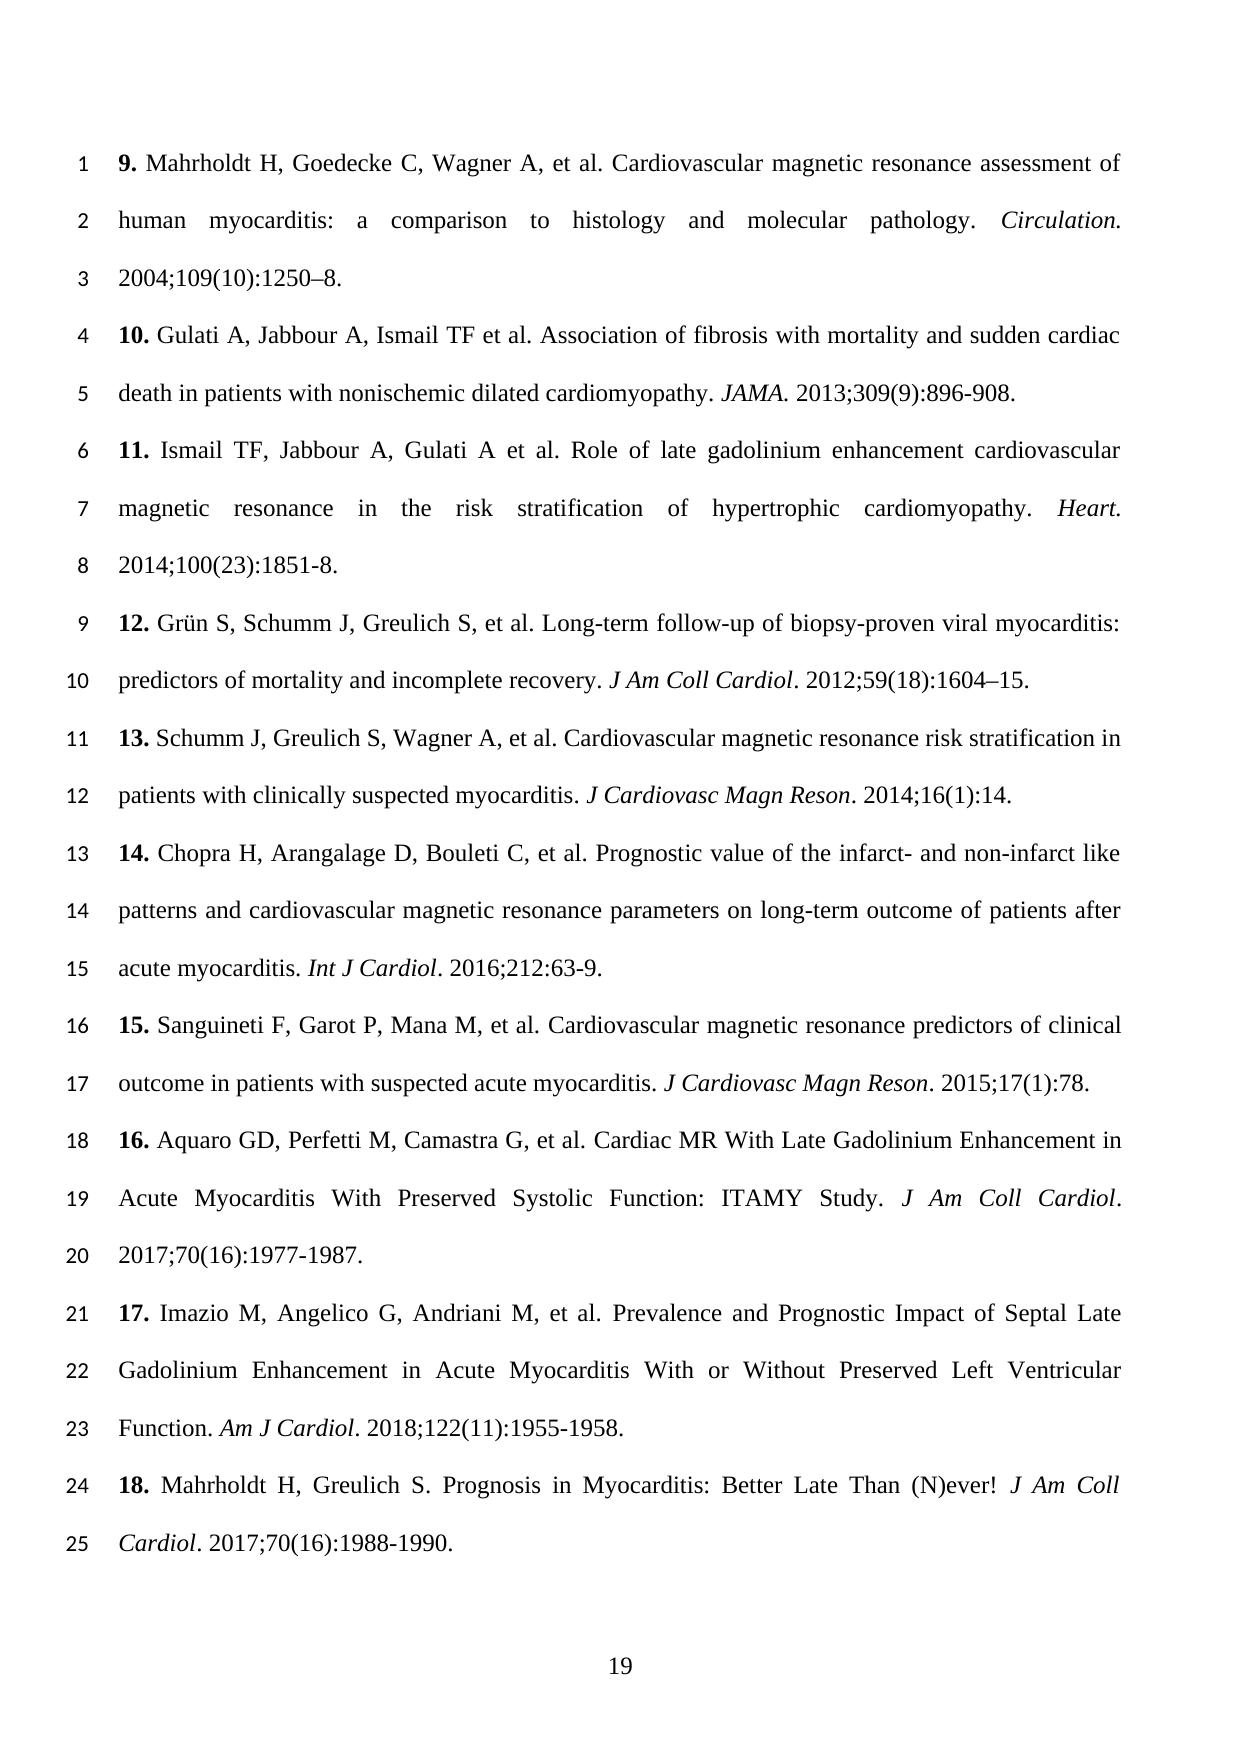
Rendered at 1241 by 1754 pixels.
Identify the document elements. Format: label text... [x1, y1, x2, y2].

text 16. Aquaro GD, Perfetti M, Camastra G, et al. Cardiac MR With Late Gadolinium Enhancement in Acute Myocarditis With Preserved Systolic Function: ITAMY Study. J Am Coll Cardiol. 2017;70(16):1977-1987. [118, 1125, 1122, 1269]
text 12. Grün S, Schumm J, Greulich S, et al. Long-term follow-up of biopsy-proven viral myocarditis: predictors of mortality and incomplete recovery. J Am Coll Cardiol. 2012;59(18):1604–15. [118, 608, 1122, 694]
text 10. Gulati A, Jabbour A, Ismail TF et al. Association of fibrosis with mortality and sudden cardiac death in patients with nonischemic dilated cardiomyopathy. JAMA. 2013;309(9):896-908. [118, 320, 1122, 406]
text 18. Mahrholdt H, Greulich S. Prognosis in Myocarditis: Better Late Than (N)ever! J Am Coll Cardiol. 2017;70(16):1988-1990. [118, 1470, 1122, 1556]
text 17. Imazio M, Angelico G, Andriani M, et al. Prevalence and Prognostic Impact of Septal Late Gadolinium Enhancement in Acute Myocarditis With or Without Preserved Left Ventricular Function. Am J Cardiol. 2018;122(11):1955-1958. [118, 1298, 1122, 1441]
text 14. Chopra H, Arangalage D, Bouleti C, et al. Prognostic value of the infarct- and non-infarct like patterns and cardiovascular magnetic resonance parameters on long-term outcome of patients after acute myocarditis. Int J Cardiol. 2016;212:63-9. [118, 838, 1122, 981]
text 11. Ismail TF, Jabbour A, Gulati A et al. Role of late gadolinium enhancement cardiovascular magnetic resonance in the risk stratification of hypertrophic cardiomyopathy. Heart. 2014;100(23):1851-8. [118, 435, 1122, 579]
text 9. Mahrholdt H, Goedecke C, Wagner A, et al. Cardiovascular magnetic resonance assessment of human myocarditis: a comparison to histology and molecular pathology. Circulation. 2004;109(10):1250–8. [118, 148, 1122, 291]
text 13. Schumm J, Greulich S, Wagner A, et al. Cardiovascular magnetic resonance risk stratification in patients with clinically suspected myocarditis. J Cardiovasc Magn Reson. 2014;16(1):14. [118, 723, 1122, 809]
text 15. Sanguineti F, Garot P, Mana M, et al. Cardiovascular magnetic resonance predictors of clinical outcome in patients with suspected acute myocarditis. J Cardiovasc Magn Reson. 2015;17(1):78. [118, 1010, 1122, 1096]
